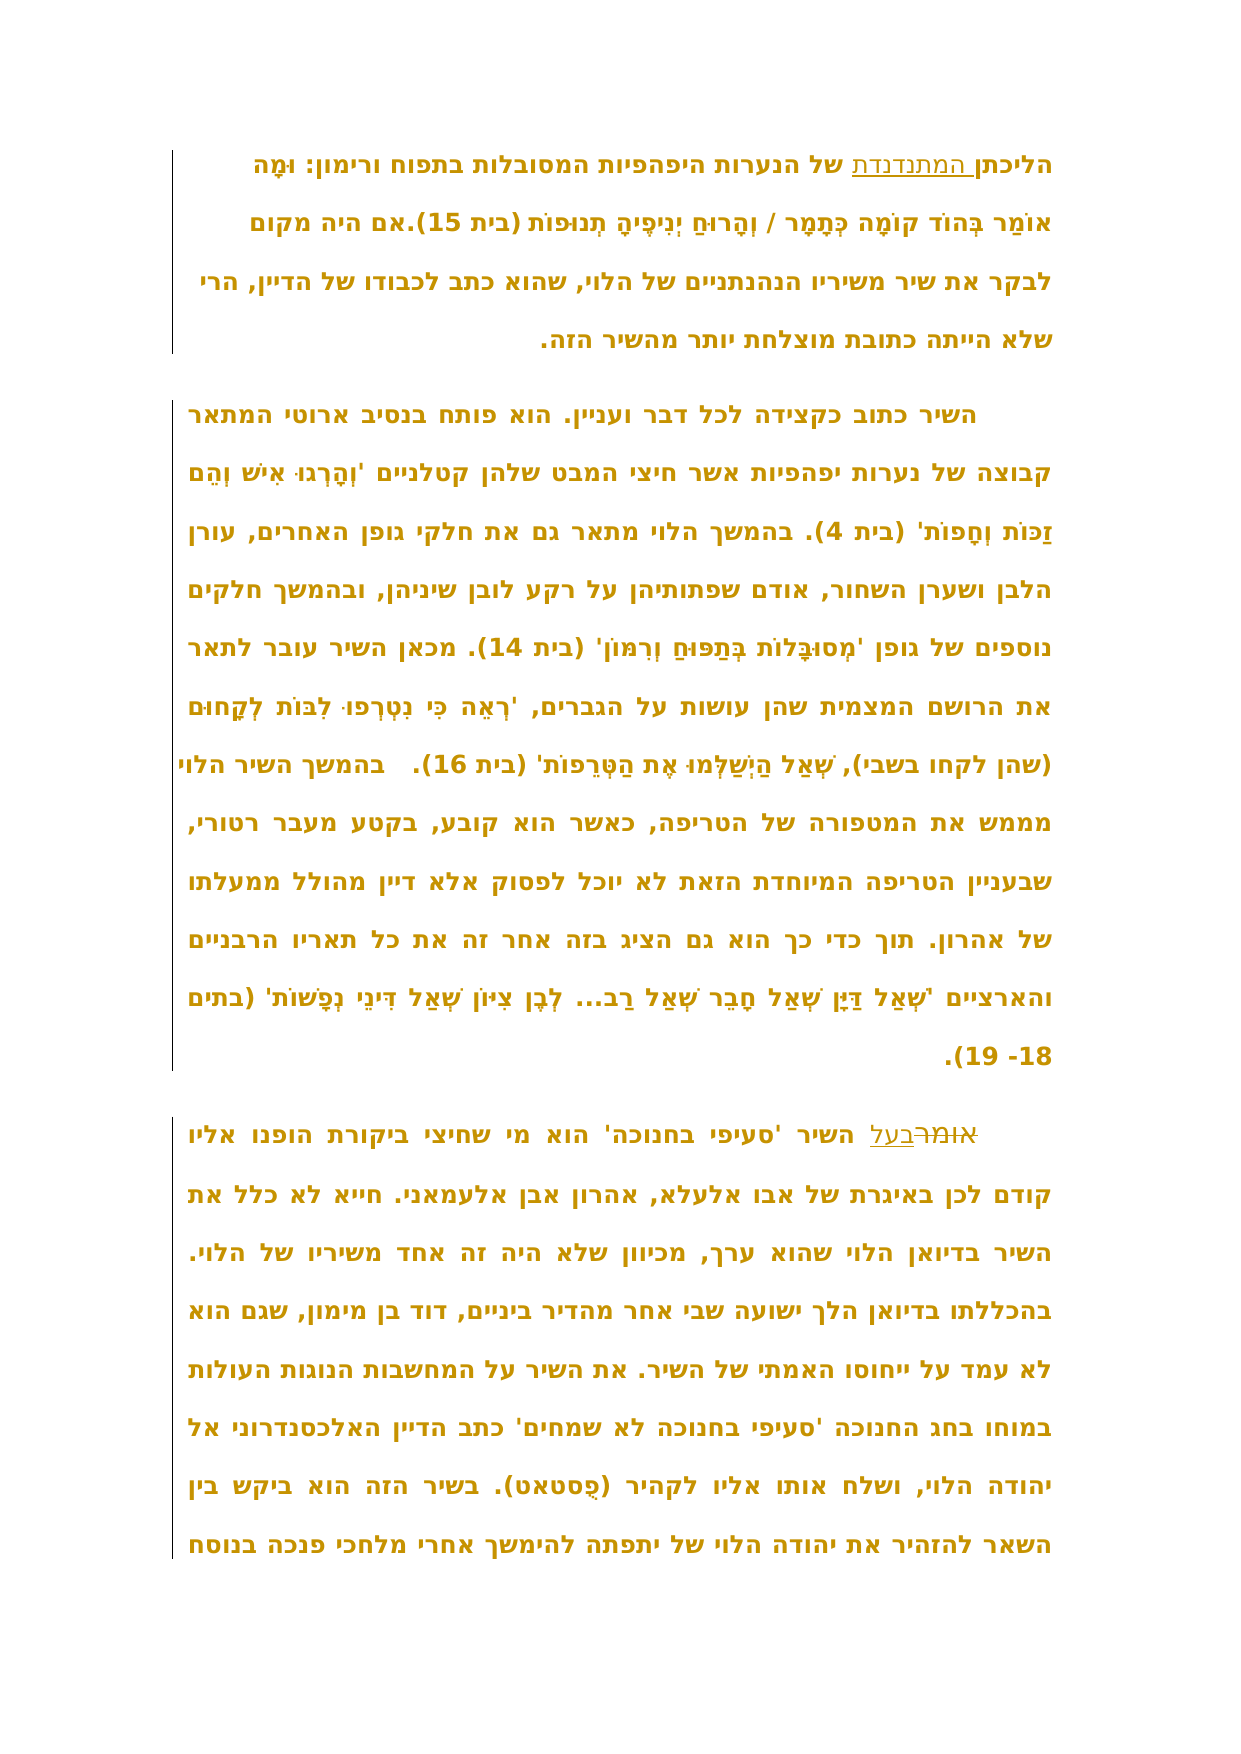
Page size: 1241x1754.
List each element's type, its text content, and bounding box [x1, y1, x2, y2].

text השיר כתוב כקצידה לכל דבר ועניין. הוא פותח בנסיב ארוטי המתאר קבוצה של נערות יפהפיות אשר חיצי המבט שלהן קטלניים 'וְהָרְגוּ אִישׁ וְהֵם זַכּוֹת וְחָפוֹת' (בית 4). בהמשך הלוי מתאר גם את חלקי גופן האחרים, עורן הלבן ושערן השחור, אודם שפתותיהן על רקע לובן שיניהן, ובהמשך חלקים נוספים של גופן 'מְסוּבָּלוֹת בְּתַפּוּחַ וְרִמּוֹן' (בית 14). מכאן השיר עובר לתאר את הרושם המצמית שהן עושות על הגברים, 'רְאֵה כִּי נִטְרְפוּ לִבּוֹת לְקָחוּם (שהן לקחו בשבי), שְׁאַל הַיְשַׁלְּמוּ אֶת הַטְּרֵפוֹת' (בית 16). בהמשך השיר הלוי מממש את המטפורה של הטריפה, כאשר הוא קובע, בקטע מעבר רטורי, שבעניין הטריפה המיוחדת הזאת לא יוכל לפסוק אלא דיין מהולל ממעלתו של אהרון. תוך כדי כך הוא גם הציג בזה אחר זה את כל תאריו הרבניים והארציים 'שְׁאַל דַּיָּן שְׁאַל חָבֵר שְׁאַל רַב... לְבֶן צִיּוֹן שְׁאַל דִּינֵי נְפָשׁוֹת' (בתים 18- 19). [187, 400, 1053, 1071]
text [187, 150, 1053, 354]
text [187, 1117, 1053, 1559]
